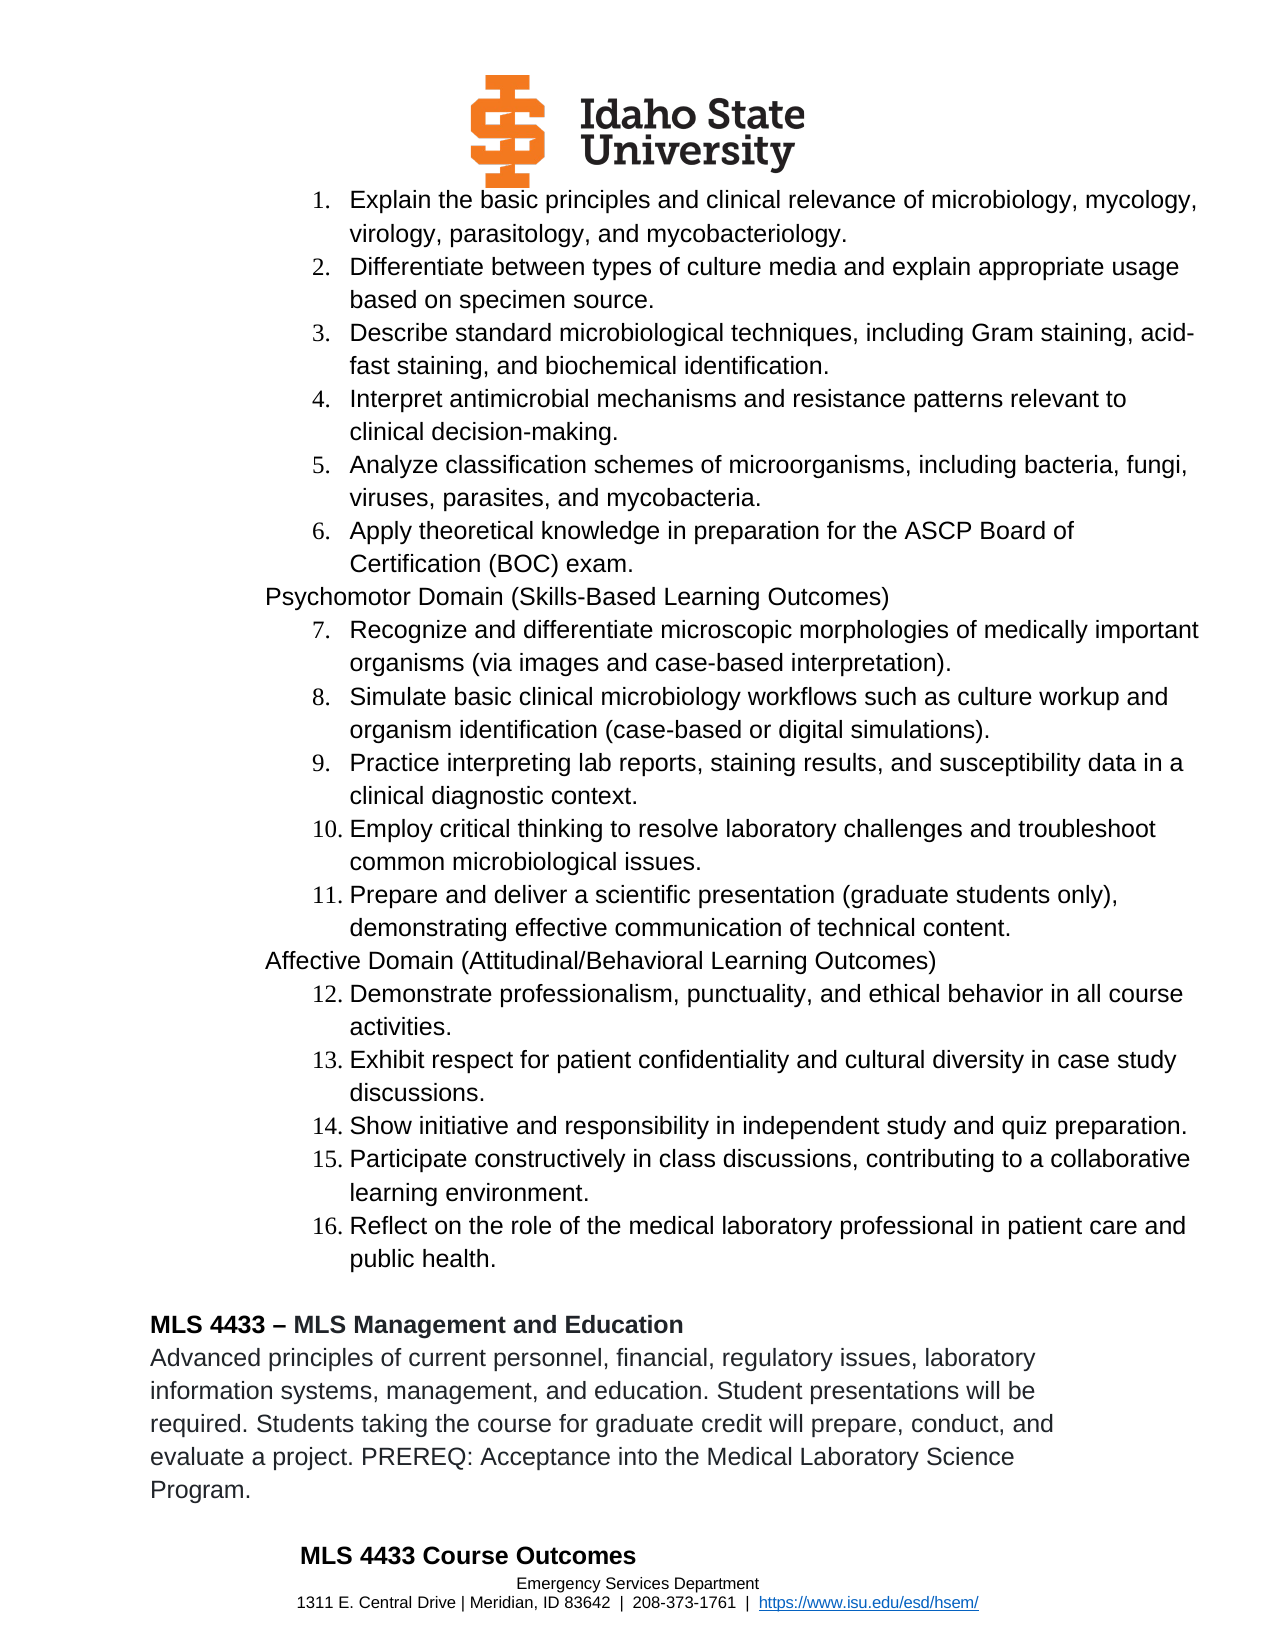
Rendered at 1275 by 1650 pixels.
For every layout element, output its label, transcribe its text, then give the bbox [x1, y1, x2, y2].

list Interpret antimicrobial mechanisms and resistance patterns relevant to clinical decision-making. [312, 384, 1200, 446]
text MLS 4433 Course Outcomes [300, 1541, 1200, 1570]
list Differentiate between types of culture media and explain appropriate usage based on specimen source. [312, 252, 1200, 313]
list Employ critical thinking to resolve laboratory challenges and troubleshoot common microbiological issues. [312, 814, 1200, 876]
list Prepare and deliver a scientific presentation (graduate students only), demonstrating effective communication of technical content. [312, 880, 1200, 942]
list Analyze classification schemes of microorganisms, including bacteria, fungi, viruses, parasites, and mycobacteria. [312, 450, 1200, 512]
list Practice interpreting lab reports, staining results, and susceptibility data in a clinical diagnostic context. [312, 748, 1200, 809]
list Apply theoretical knowledge in preparation for the ASCP Board of Certification (BOC) exam. [312, 516, 1200, 578]
list Recognize and differentiate microscopic morphologies of medically important organisms (via images and case-based interpretation). [312, 615, 1200, 677]
list Show initiative and responsibility in independent study and quiz preparation. [312, 1111, 1200, 1140]
list Describe standard microbiological techniques, including Gram staining, acid-fast staining, and biochemical identification. [312, 318, 1200, 379]
list Participate constructively in class discussions, contributing to a collaborative learning environment. [312, 1144, 1200, 1206]
subtitle MLS 4433 – MLS Management and Education [150, 1310, 1200, 1338]
list Simulate basic clinical microbiology workflows such as culture workup and organism identification (case-based or digital simulations). [312, 681, 1200, 743]
picture [470, 75, 805, 185]
list Reflect on the role of the medical laboratory professional in patient care and public health. [312, 1211, 1200, 1272]
text Psychomotor Domain (Skills-Based Learning Outcomes) [265, 582, 1200, 611]
list Demonstrate professionalism, punctuality, and ethical behavior in all course activities. [312, 979, 1200, 1041]
text Advanced principles of current personnel, financial, regulatory issues, laboratory information systems, management, and education. Student presentations will be required. Students taking the course for graduate credit will prepare, conduct, and evaluate a project. PREREQ: Acceptance into the Medical Laboratory Science Program. [150, 1343, 1115, 1504]
list Explain the basic principles and clinical relevance of microbiology, mycology, virology, parasitology, and mycobacteriology. [312, 185, 1200, 247]
text Affective Domain (Attitudinal/Behavioral Learning Outcomes) [265, 946, 1200, 975]
list Exhibit respect for patient confidentiality and cultural diversity in case study discussions. [312, 1045, 1200, 1107]
